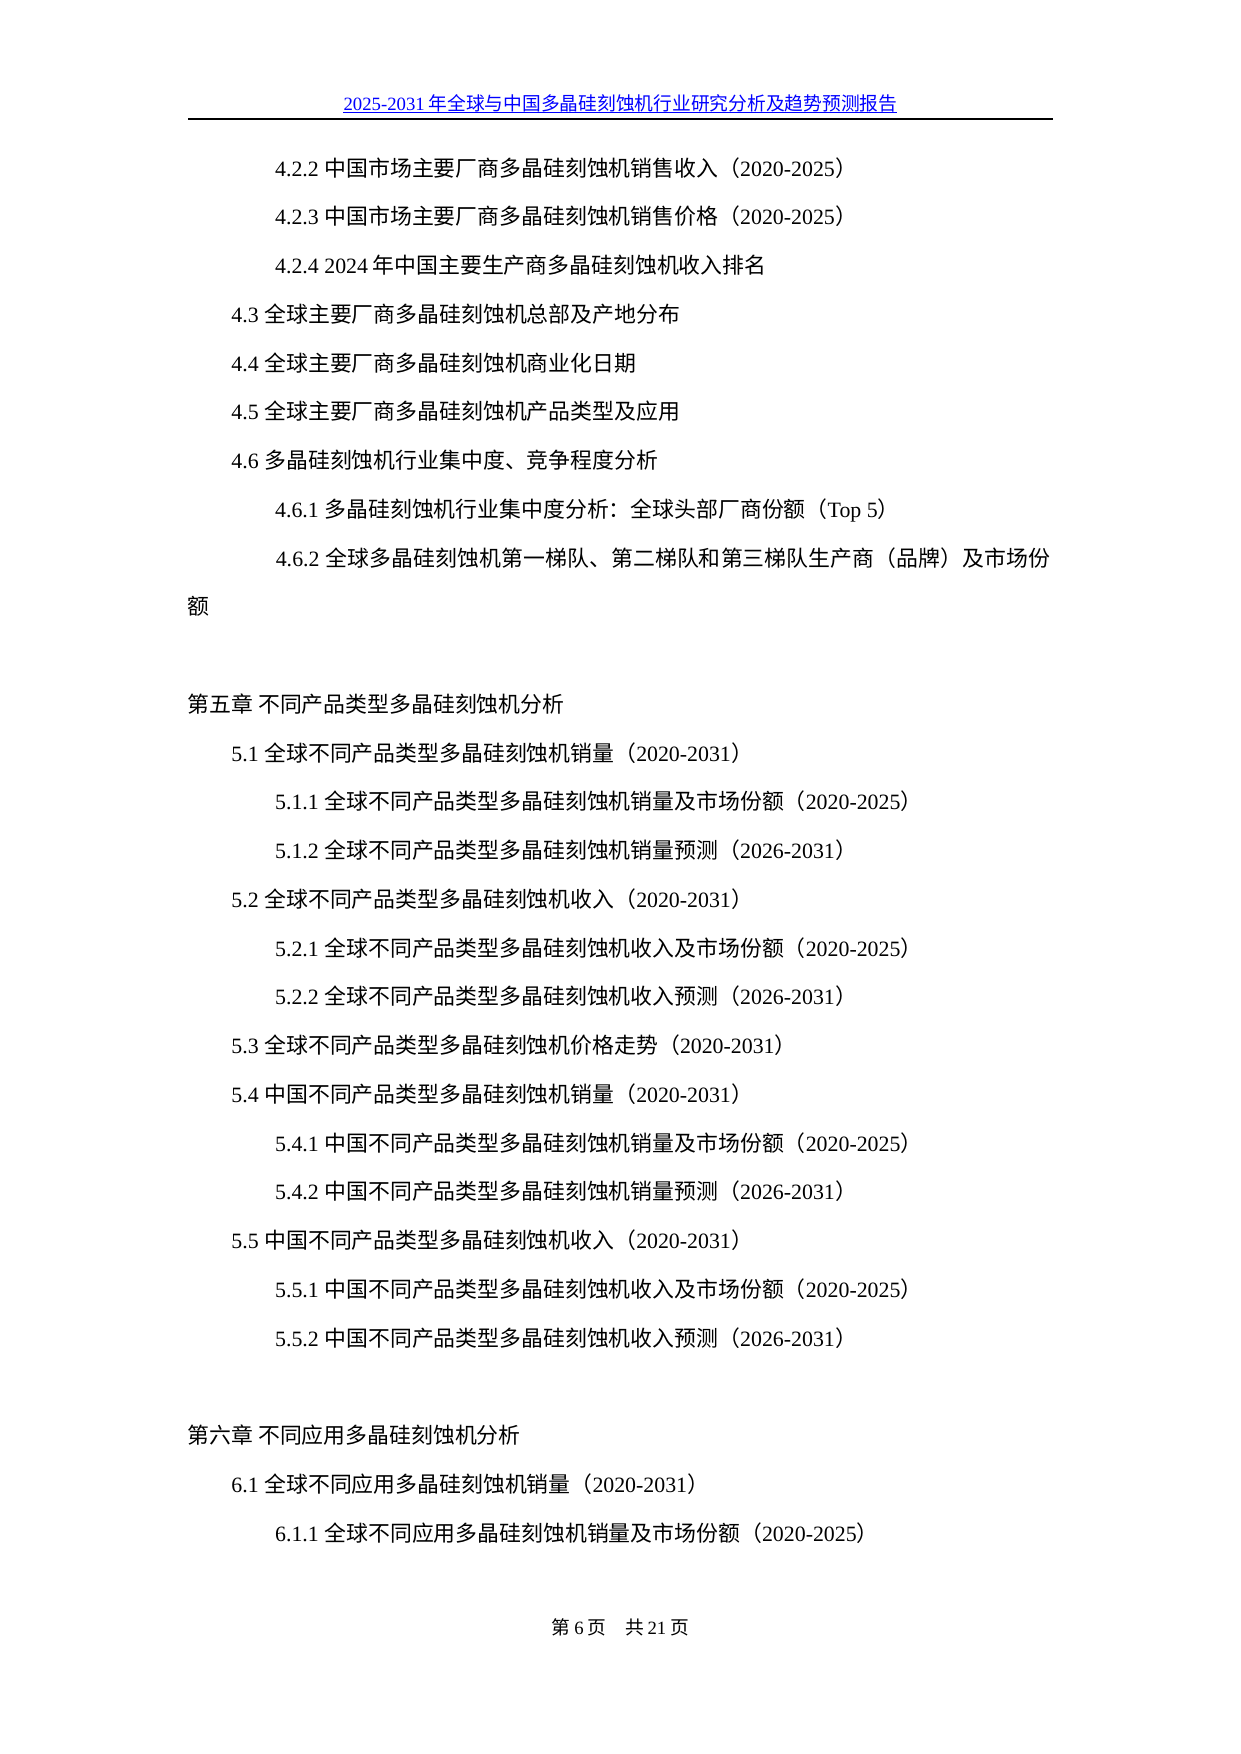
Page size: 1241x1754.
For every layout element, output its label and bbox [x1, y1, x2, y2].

text [187, 150, 1053, 1548]
